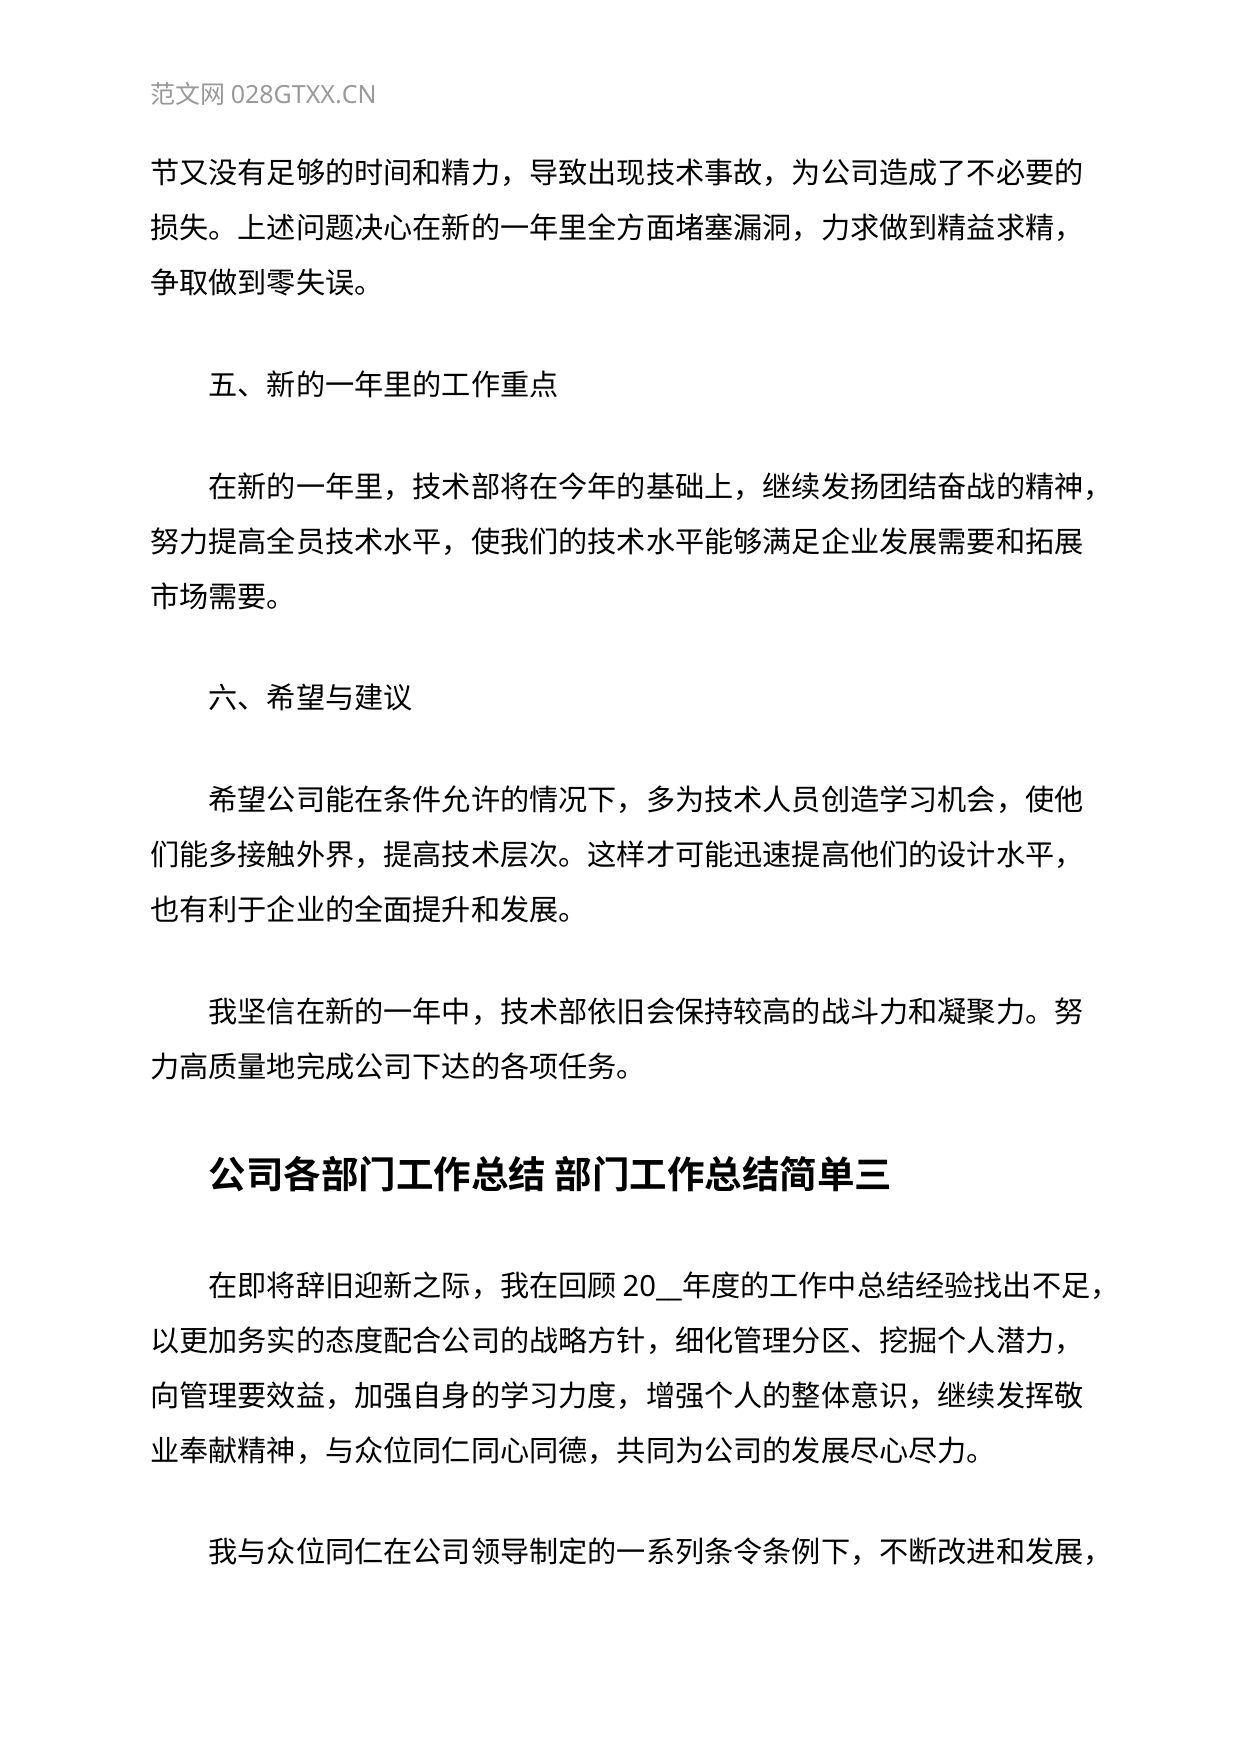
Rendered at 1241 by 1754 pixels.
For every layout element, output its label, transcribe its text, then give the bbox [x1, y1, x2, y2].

text 在新的一年里，技术部将在今年的基础上，继续发扬团结奋战的精神，努力提高全员技术水平，使我们的技术水平能够满足企业发展需要和拓展市场需要。 [150, 463, 1090, 615]
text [150, 150, 1090, 302]
text 在即将辞旧迎新之际，我在回顾20__年度的工作中总结经验找出不足，以更加务实的态度配合公司的战略方针，细化管理分区、挖掘个人潜力，向管理要效益，加强自身的学习力度，增强个人的整体意识，继续发挥敬业奉献精神，与众位同仁同心同德，共同为公司的发展尽心尽力。 [150, 1262, 1090, 1469]
text 六、希望与建议 [150, 675, 1090, 717]
text 我坚信在新的一年中，技术部依旧会保持较高的战斗力和凝聚力。努力高质量地完成公司下达的各项任务。 [150, 988, 1090, 1085]
text 希望公司能在条件允许的情况下，多为技术人员创造学习机会，使他们能多接触外界，提高技术层次。这样才可能迅速提高他们的设计水平，也有利于企业的全面提升和发展。 [150, 777, 1090, 929]
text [150, 1529, 1090, 1571]
text 五、新的一年里的工作重点 [150, 362, 1090, 404]
text 公司各部门工作总结 部门工作总结简单三 [150, 1145, 1090, 1199]
